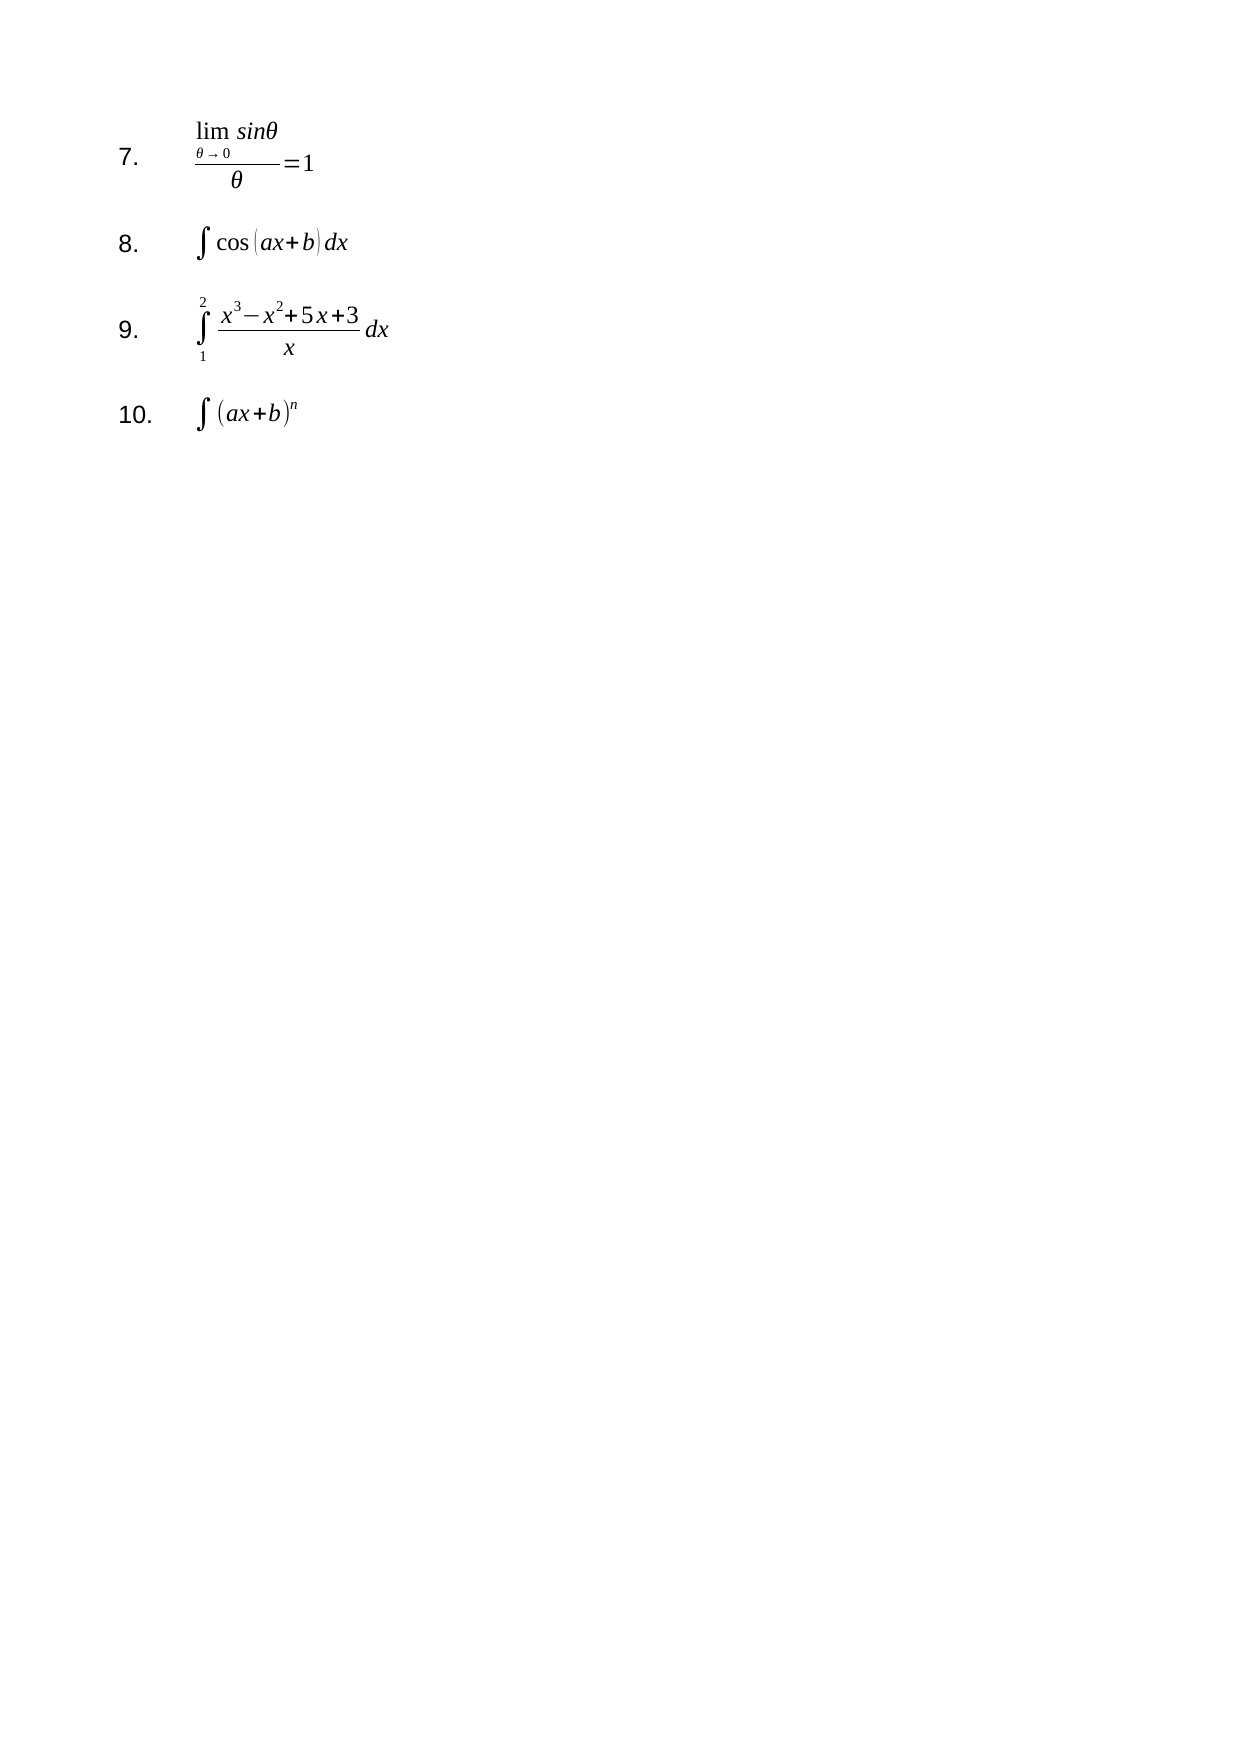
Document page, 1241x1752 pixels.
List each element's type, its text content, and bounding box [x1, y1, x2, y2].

text 8. [118, 224, 1122, 262]
text 9. [118, 294, 1122, 364]
text 10. [118, 395, 1122, 433]
text 7. [118, 118, 1122, 194]
